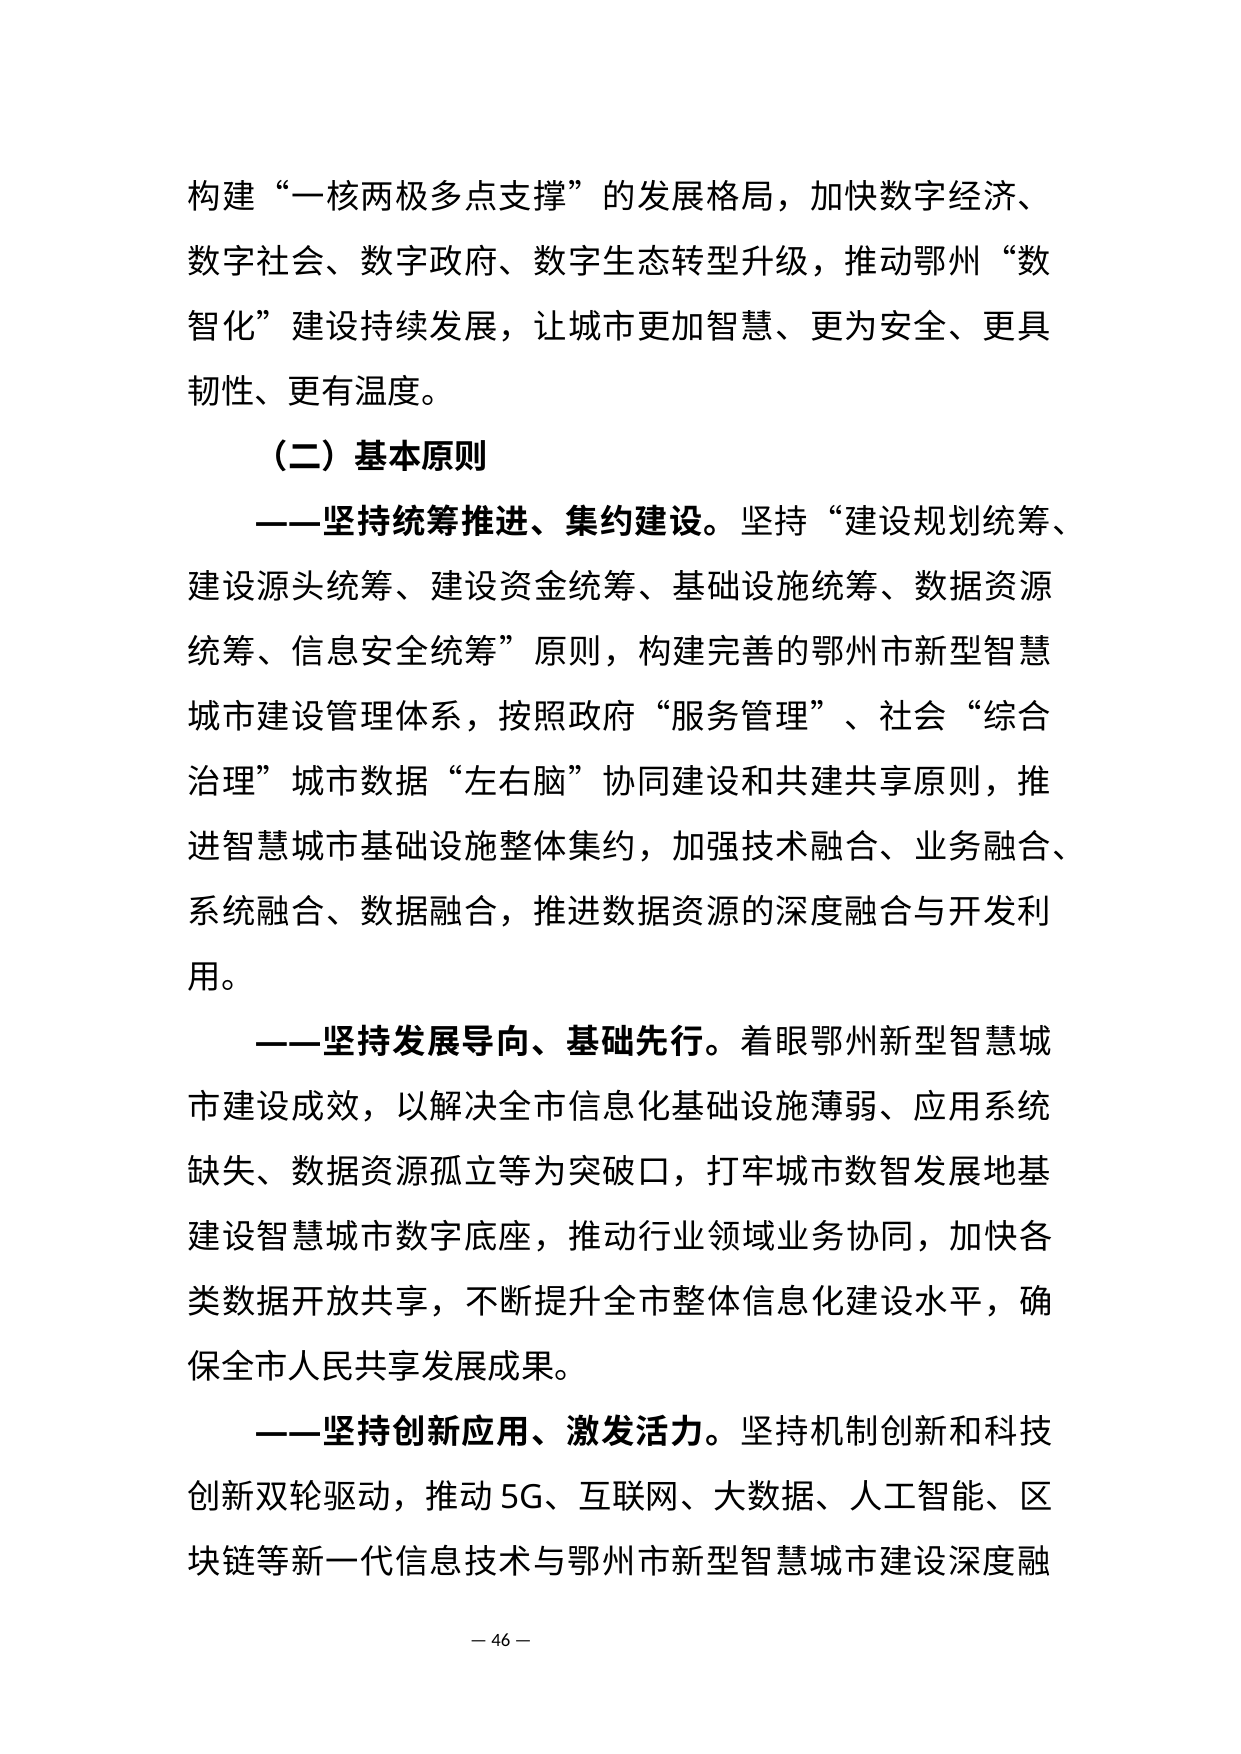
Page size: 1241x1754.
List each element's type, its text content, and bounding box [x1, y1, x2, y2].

text （二）基本原则 [187, 422, 1053, 487]
text ——坚持统筹推进、集约建设。坚持“建设规划统筹、建设源头统筹、建设资金统筹、基础设施统筹、数据资源统筹、信息安全统筹”原则，构建完善的鄂州市新型智慧城市建设管理体系，按照政府“服务管理”、社会“综合治理”城市数据“左右脑”协同建设和共建共享原则，推进智慧城市基础设施整体集约，加强技术融合、业务融合、系统融合、数据融合，推进数据资源的深度融合与开发利用。 [187, 487, 1053, 1007]
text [187, 162, 1053, 422]
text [187, 1397, 1053, 1592]
text ——坚持发展导向、基础先行。着眼鄂州新型智慧城市建设成效，以解决全市信息化基础设施薄弱、应用系统缺失、数据资源孤立等为突破口，打牢城市数智发展地基，建设智慧城市数字底座，推动行业领域业务协同，加快各类数据开放共享，不断提升全市整体信息化建设水平，确保全市人民共享发展成果。 [187, 1007, 1053, 1397]
